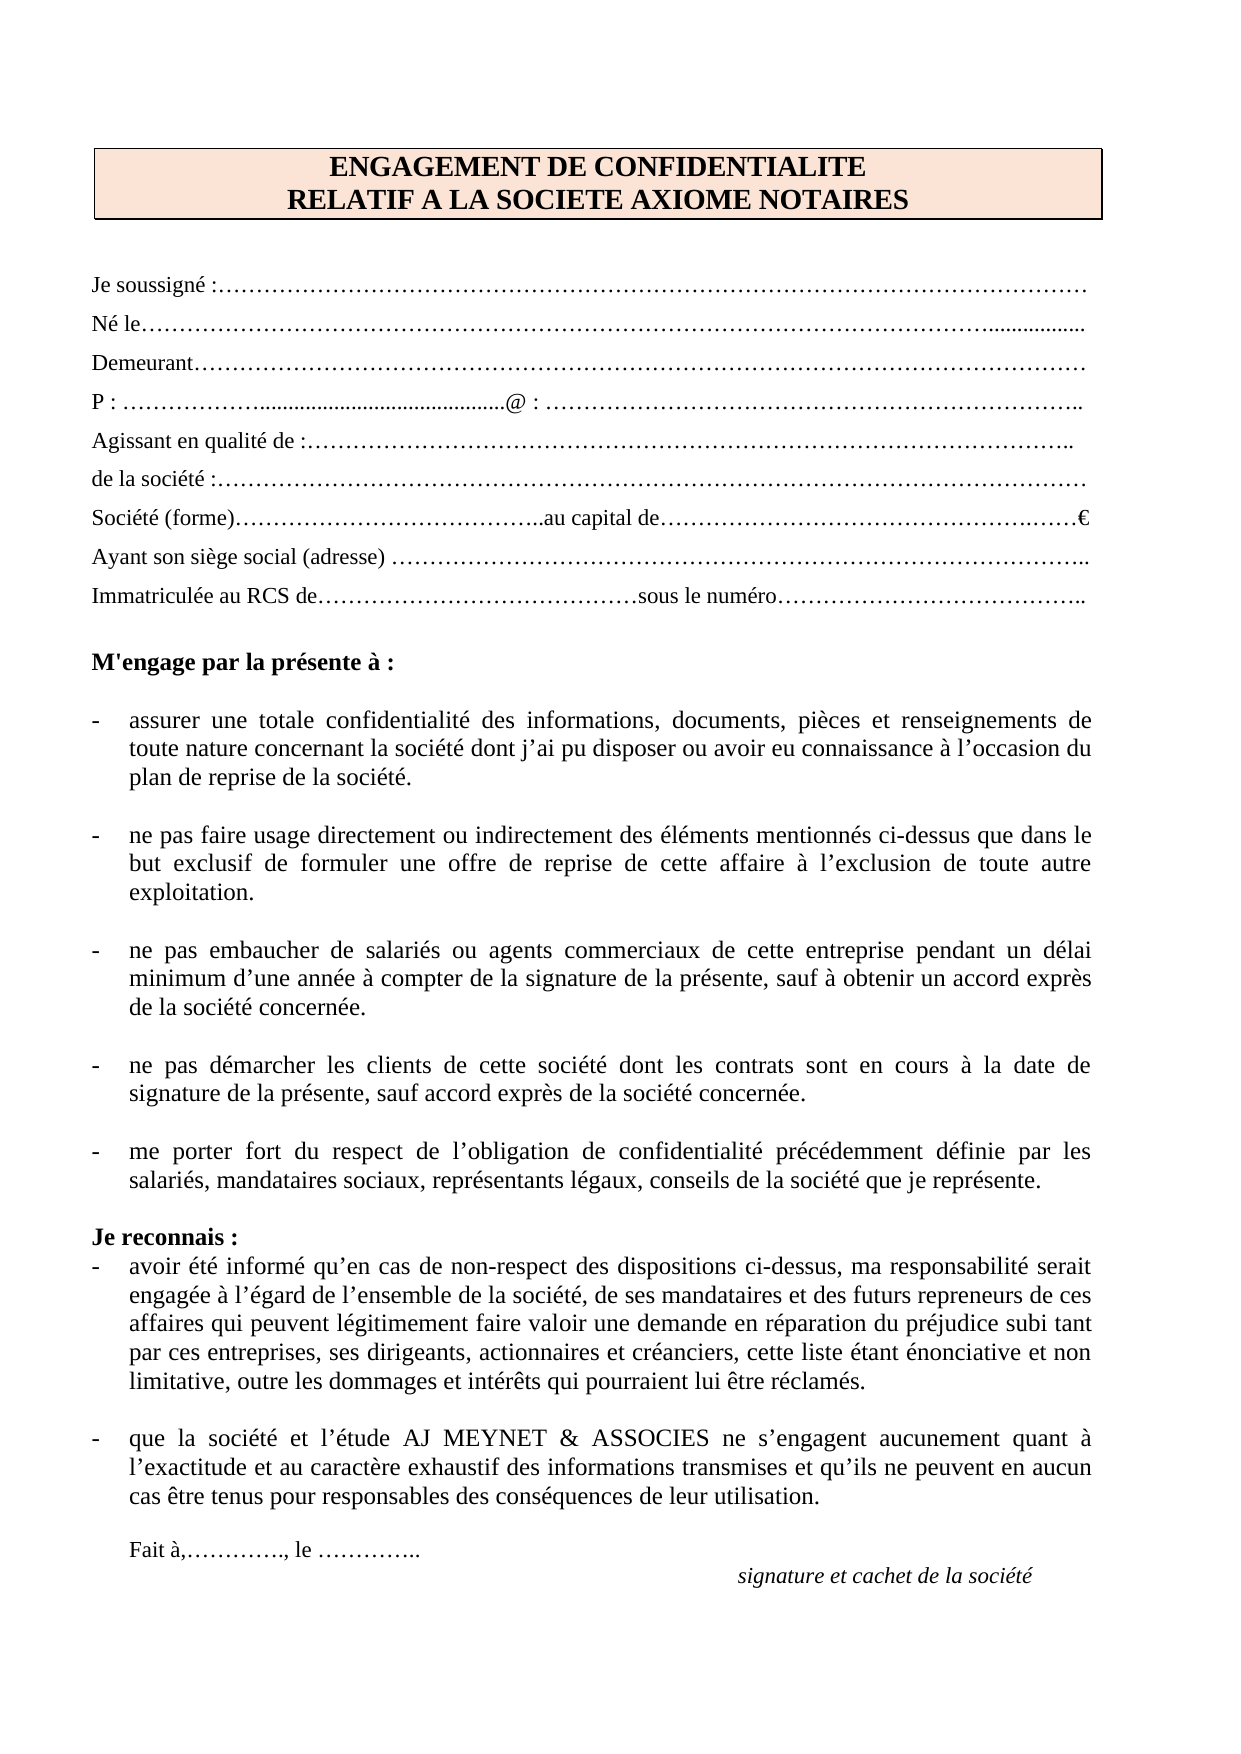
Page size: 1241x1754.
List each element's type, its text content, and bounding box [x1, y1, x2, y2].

text M'engage par la présente à : [91, 647, 1093, 676]
text Fait à,…………., le ………….. [129, 1536, 1093, 1562]
list RELATIF A LA SOCIETE AXIOME NOTAIRES [95, 181, 1101, 218]
text Né le…………………………………………………………………………………………………................. [91, 310, 1093, 336]
text Immatriculée au RCS de……………………………………sous le numéro………………………………….. [91, 582, 1093, 608]
list assurer une totale confidentialité des informations, documents, pièces et renseignements de toute nature concernant la société dont j’ai pu disposer ou avoir eu connaissance à l’occasion du plan de reprise de la société. [91, 705, 1093, 791]
list que la société et l’étude AJ MEYNET & ASSOCIES ne s’engagent aucunement quant à l’exactitude et au caractère exhaustif des informations transmises et qu’ils ne peuvent en aucun cas être tenus pour responsables des conséquences de leur utilisation. [91, 1423, 1093, 1510]
text Demeurant……………………………………………………………………………………………………… [91, 349, 1093, 375]
text Je soussigné :…………………………………………………………………………………………………… [91, 271, 1093, 298]
text de la société :…………………………………………………………………………………………………… [91, 466, 1093, 492]
text Je reconnais : [91, 1222, 1093, 1251]
list ne pas embaucher de salariés ou agents commerciaux de cette entreprise pendant un délai minimum d’une année à compter de la signature de la présente, sauf à obtenir un accord exprès de la société concernée. [91, 935, 1093, 1021]
text Agissant en qualité de :……………………………………………………………………………………….. [91, 427, 1093, 453]
list ENGAGEMENT DE CONFIDENTIALITE [95, 149, 1101, 181]
text Ayant son siège social (adresse) ……………………………………………………………………………….. [91, 543, 1093, 569]
text Société (forme)…………………………………..au capital de………………………………………….……€ [91, 504, 1093, 531]
list me porter fort du respect de l’obligation de confidentialité précédemment définie par les salariés, mandataires sociaux, représentants légaux, conseils de la société que je représente. [91, 1136, 1093, 1193]
list avoir été informé qu’en cas de non-respect des dispositions ci-dessus, ma responsabilité serait engagée à l’égard de l’ensemble de la société, de ses mandataires et des futurs repreneurs de ces affaires qui peuvent légitimement faire valoir une demande en réparation du préjudice subi tant par ces entreprises, ses dirigeants, actionnaires et créanciers, cette liste étant énonciative et non limitative, outre les dommages et intérêts qui pourraient lui être réclamés. [91, 1251, 1093, 1395]
list ne pas démarcher les clients de cette société dont les contrats sont en cours à la date de signature de la présente, sauf accord exprès de la société concernée. [91, 1050, 1093, 1107]
text signature et cachet de la société [148, 1562, 1093, 1589]
text P : ………………...........................................@ : …………………………………………………………….. [91, 388, 1093, 414]
list ne pas faire usage directement ou indirectement des éléments mentionnés ci-dessus que dans le but exclusif de formuler une offre de reprise de cette affaire à l’exclusion de toute autre exploitation. [91, 820, 1093, 906]
